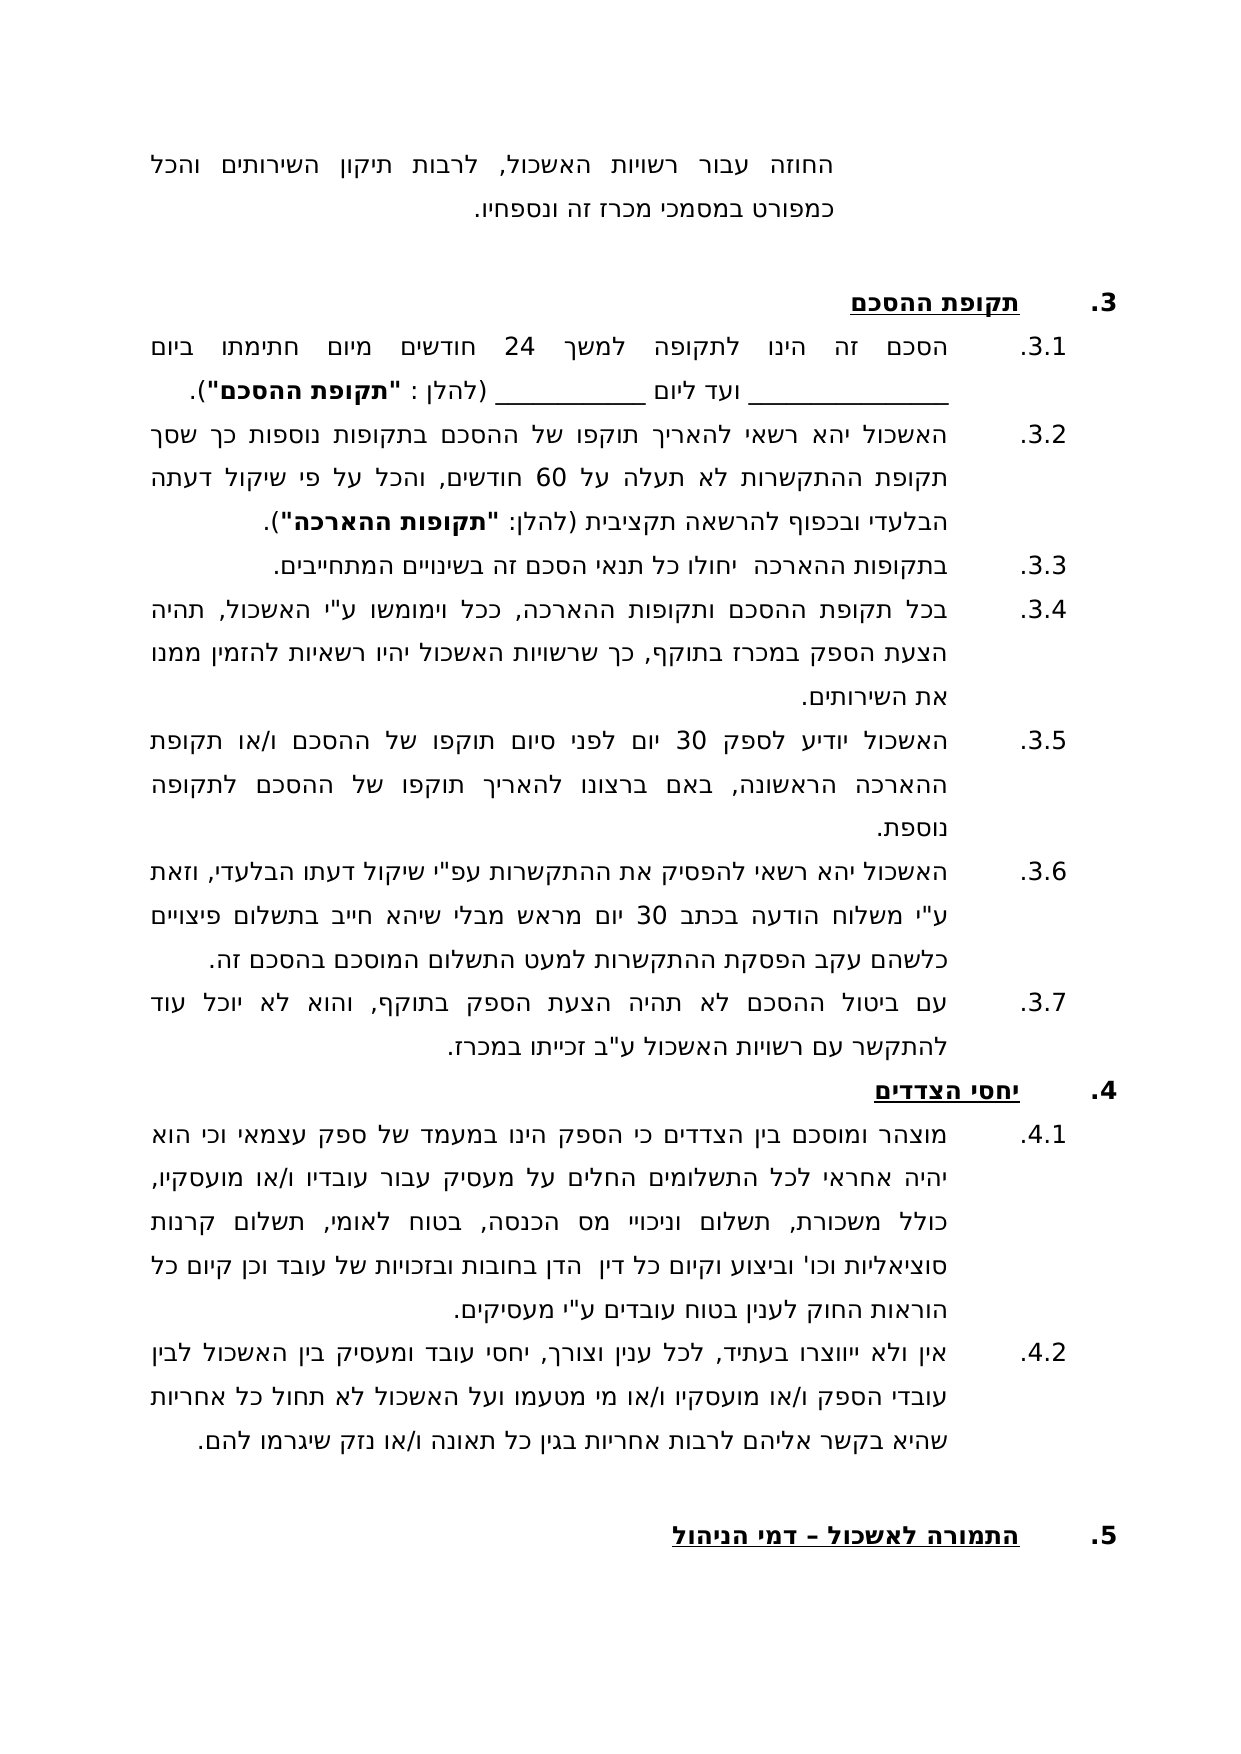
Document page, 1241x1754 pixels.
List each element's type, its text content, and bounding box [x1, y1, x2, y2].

list עם ביטול ההסכם לא תהיה הצעת הספק בתוקף, והוא לא יוכל עוד להתקשר עם רשויות האשכול ע"ב זכייתו במכרז. [150, 988, 1019, 1061]
list בתקופות ההארכה יחולו כל תנאי הסכם זה בשינויים המתחייבים. [150, 551, 1019, 580]
list הסכם זה הינו לתקופה למשך 24 חודשים מיום חתימתו ביום ________________ ועד ליום ____________ (להלן : "תקופת ההסכם"). [150, 332, 1019, 405]
list בכל תקופת ההסכם ותקופות ההארכה, ככל וימומשו ע"י האשכול, תהיה הצעת הספק במכרז בתוקף, כך שרשויות האשכול יהיו רשאיות להזמין ממנו את השירותים. [150, 595, 1019, 711]
list אין ולא ייווצרו בעתיד, לכל ענין וצורך, יחסי עובד ומעסיק בין האשכול לבין עובדי הספק ו/או מועסקיו ו/או מי מטעמו ועל האשכול לא תחול כל אחריות שהיא בקשר אליהם לרבות אחריות בגין כל תאונה ו/או נזק שיגרמו להם. [150, 1338, 1019, 1455]
list האשכול יהא רשאי להאריך תוקפו של ההסכם בתקופות נוספות כך שסך תקופת ההתקשרות לא תעלה על 60 חודשים, והכל על פי שיקול דעתה הבלעדי ובכפוף להרשאה תקציבית (להלן: "תקופות ההארכה"). [150, 420, 1019, 536]
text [150, 150, 834, 223]
list תקופת ההסכם [150, 288, 1090, 318]
list מוצהר ומוסכם בין הצדדים כי הספק הינו במעמד של ספק עצמאי וכי הוא יהיה אחראי לכל התשלומים החלים על מעסיק עבור עובדיו ו/או מועסקיו, כולל משכורת, תשלום וניכויי מס הכנסה, בטוח לאומי, תשלום קרנות סוציאליות וכו' וביצוע וקיום כל דין הדן בחובות ובזכויות של עובד וכן קיום כל הוראות החוק לענין בטוח עובדים ע"י מעסיקים. [150, 1120, 1019, 1324]
list האשכול יודיע לספק 30 יום לפני סיום תוקפו של ההסכם ו/או תקופת ההארכה הראשונה, באם ברצונו להאריך תוקפו של ההסכם לתקופה נוספת. [150, 726, 1019, 843]
list התמורה לאשכול – דמי הניהול [150, 1521, 1090, 1550]
list יחסי הצדדים [150, 1076, 1090, 1105]
list האשכול יהא רשאי להפסיק את ההתקשרות עפ"י שיקול דעתו הבלעדי, וזאת ע"י משלוח הודעה בכתב 30 יום מראש מבלי שיהא חייב בתשלום פיצויים כלשהם עקב הפסקת ההתקשרות למעט התשלום המוסכם בהסכם זה. [150, 857, 1019, 974]
